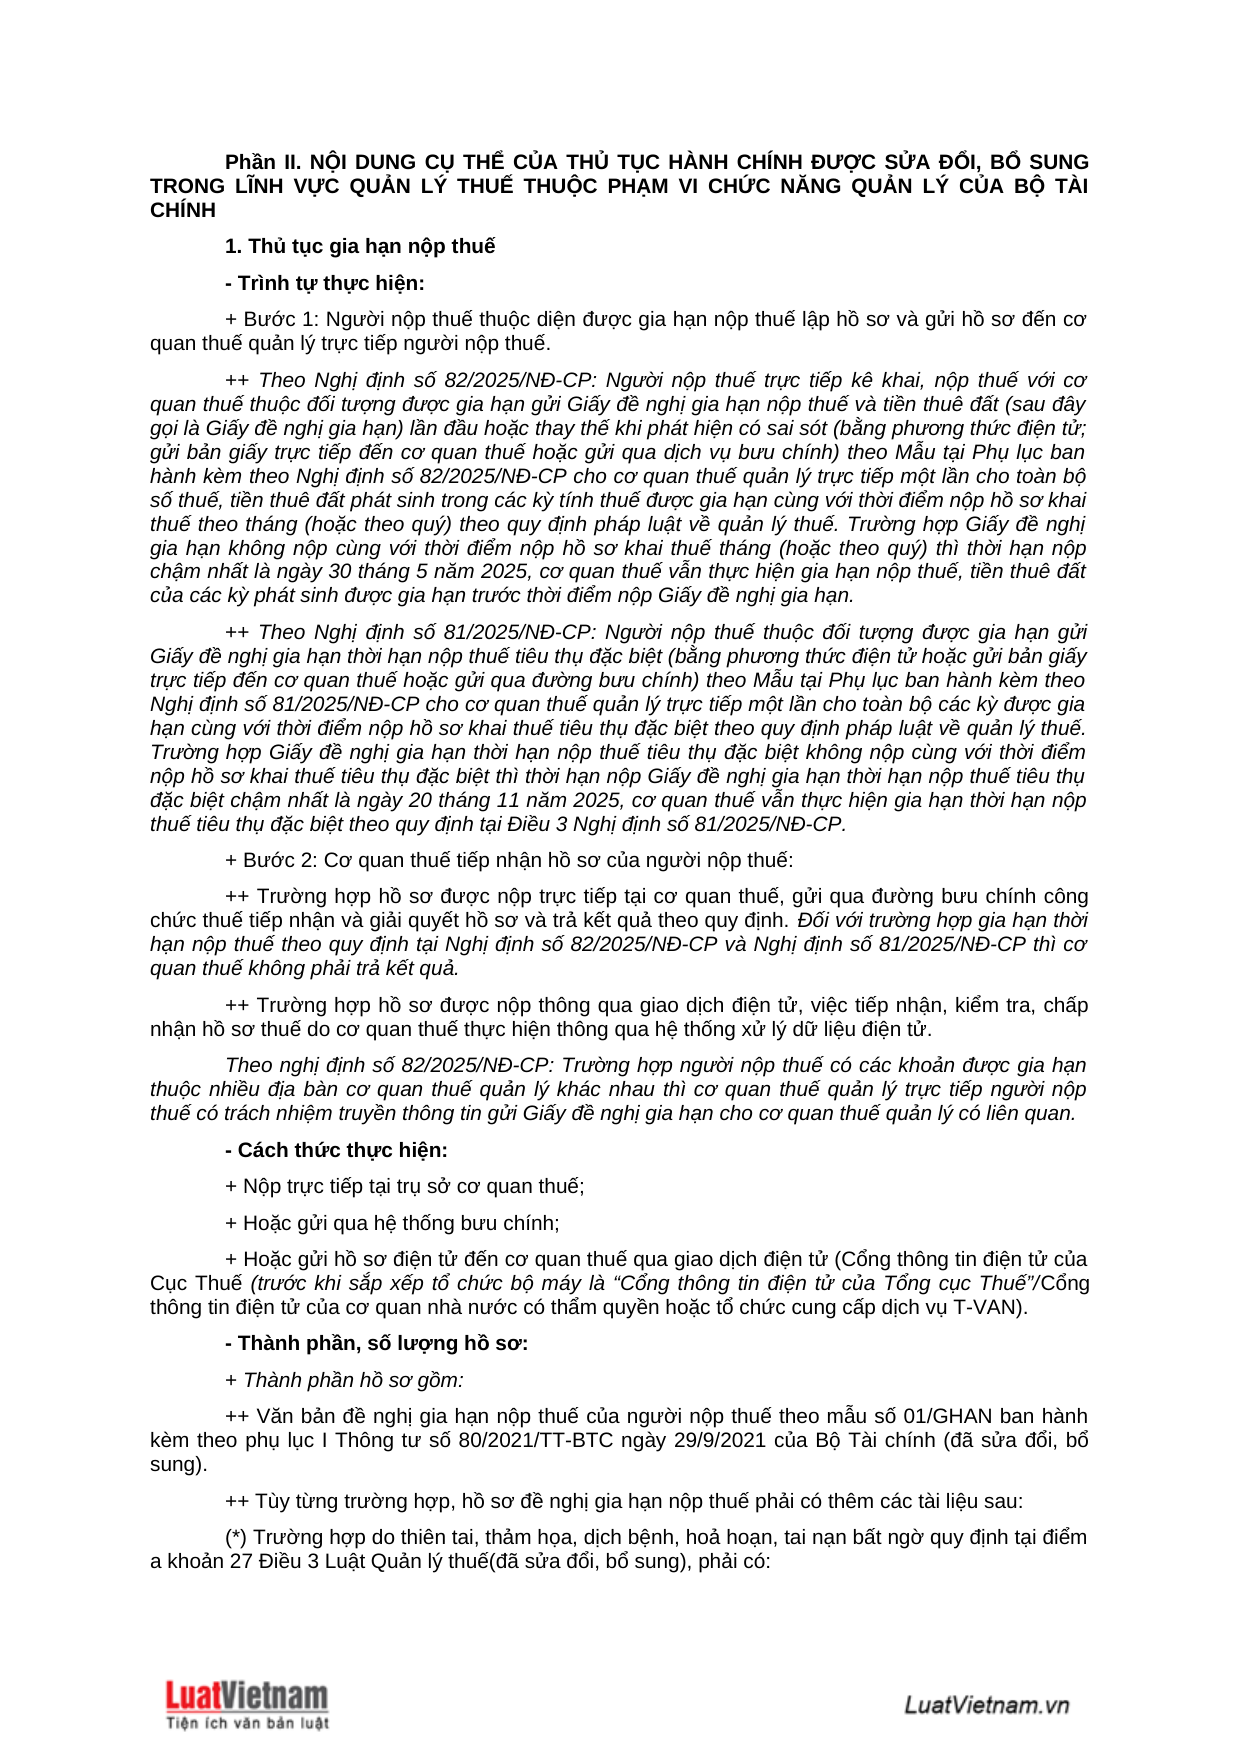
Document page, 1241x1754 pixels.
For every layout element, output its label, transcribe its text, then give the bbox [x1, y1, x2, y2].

text ++ Văn bản đề nghị gia hạn nộp thuế của người nộp thuế theo mẫu số 01/GHAN ban hành kèm theo phụ lục I Thông tư số 80/2021/TT-BTC ngày 29/9/2021 của Bộ Tài chính (đã sửa đổi, bổ sung). [150, 1404, 1090, 1476]
text Phần II. NỘI DUNG CỤ THỂ CỦA THỦ TỤC HÀNH CHÍNH ĐƯỢC SỬA ĐỔI, BỔ SUNG TRONG LĨNH VỰC QUẢN LÝ THUẾ THUỘC PHẠM VI CHỨC NĂNG QUẢN LÝ CỦA BỘ TÀI CHÍNH [150, 150, 1090, 222]
picture [150, 1658, 1089, 1754]
text + Bước 2: Cơ quan thuế tiếp nhận hồ sơ của người nộp thuế: [150, 848, 1090, 872]
text - Trình tự thực hiện: [150, 271, 1090, 295]
text ++ Theo Nghị định số 81/2025/NĐ-CP: Người nộp thuế thuộc đối tượng được gia hạn gửi Giấy đề nghị gia hạn thời hạn nộp thuế tiêu thụ đặc biệt (bằng phương thức điện tử hoặc gửi bản giấy trực tiếp đến cơ quan thuế hoặc gửi qua đường bưu chính) theo Mẫu tại Phụ lục ban hành kèm theo Nghị định số 81/2025/NĐ-CP cho cơ quan thuế quản lý trực tiếp một lần cho toàn bộ các kỳ được gia hạn cùng với thời điểm nộp hồ sơ khai thuế tiêu thụ đặc biệt theo quy định pháp luật về quản lý thuế. Trường hợp Giấy đề nghị gia hạn thời hạn nộp thuế tiêu thụ đặc biệt không nộp cùng với thời điểm nộp hồ sơ khai thuế tiêu thụ đặc biệt thì thời hạn nộp Giấy đề nghị gia hạn thời hạn nộp thuế tiêu thụ đặc biệt chậm nhất là ngày 20 tháng 11 năm 2025, cơ quan thuế vẫn thực hiện gia hạn thời hạn nộp thuế tiêu thụ đặc biệt theo quy định tại Điều 3 Nghị định số 81/2025/NĐ-CP. [150, 620, 1090, 835]
text ++ Tùy từng trường hợp, hồ sơ đề nghị gia hạn nộp thuế phải có thêm các tài liệu sau: [150, 1488, 1090, 1512]
text ++ Theo Nghị định số 82/2025/NĐ-CP: Người nộp thuế trực tiếp kê khai, nộp thuế với cơ quan thuế thuộc đối tượng được gia hạn gửi Giấy đề nghị gia hạn nộp thuế và tiền thuê đất (sau đây gọi là Giấy đề nghị gia hạn) lần đầu hoặc thay thế khi phát hiện có sai sót (bằng phương thức điện tử; gửi bản giấy trực tiếp đến cơ quan thuế hoặc gửi qua dịch vụ bưu chính) theo Mẫu tại Phụ lục ban hành kèm theo Nghị định số 82/2025/NĐ-CP cho cơ quan thuế quản lý trực tiếp một lần cho toàn bộ số thuế, tiền thuê đất phát sinh trong các kỳ tính thuế được gia hạn cùng với thời điểm nộp hồ sơ khai thuế theo tháng (hoặc theo quý) theo quy định pháp luật về quản lý thuế. Trường hợp Giấy đề nghị gia hạn không nộp cùng với thời điểm nộp hồ sơ khai thuế tháng (hoặc theo quý) thì thời hạn nộp chậm nhất là ngày 30 tháng 5 năm 2025, cơ quan thuế vẫn thực hiện gia hạn nộp thuế, tiền thuê đất của các kỳ phát sinh được gia hạn trước thời điểm nộp Giấy đề nghị gia hạn. [150, 368, 1090, 607]
text ++ Trường hợp hồ sơ được nộp thông qua giao dịch điện tử, việc tiếp nhận, kiểm tra, chấp nhận hồ sơ thuế do cơ quan thuế thực hiện thông qua hệ thống xử lý dữ liệu điện tử. [150, 993, 1090, 1041]
text 1. Thủ tục gia hạn nộp thuế [150, 234, 1090, 258]
text + Nộp trực tiếp tại trụ sở cơ quan thuế; [150, 1174, 1090, 1198]
text Theo nghị định số 82/2025/NĐ-CP: Trường hợp người nộp thuế có các khoản được gia hạn thuộc nhiều địa bàn cơ quan thuế quản lý khác nhau thì cơ quan thuế quản lý trực tiếp người nộp thuế có trách nhiệm truyền thông tin gửi Giấy đề nghị gia hạn cho cơ quan thuế quản lý có liên quan. [150, 1053, 1090, 1125]
text + Thành phần hồ sơ gồm: [150, 1368, 1090, 1392]
text + Hoặc gửi hồ sơ điện tử đến cơ quan thuế qua giao dịch điện tử (Cổng thông tin điện tử của Cục Thuế (trước khi sắp xếp tổ chức bộ máy là “Cổng thông tin điện tử của Tổng cục Thuế”/Cổng thông tin điện tử của cơ quan nhà nước có thẩm quyền hoặc tổ chức cung cấp dịch vụ T-VAN). [150, 1247, 1090, 1319]
text + Hoặc gửi qua hệ thống bưu chính; [150, 1210, 1090, 1234]
text - Cách thức thực hiện: [150, 1137, 1090, 1161]
text + Bước 1: Người nộp thuế thuộc diện được gia hạn nộp thuế lập hồ sơ và gửi hồ sơ đến cơ quan thuế quản lý trực tiếp người nộp thuế. [150, 307, 1090, 355]
text - Thành phần, số lượng hồ sơ: [150, 1331, 1090, 1355]
text (*) Trường hợp do thiên tai, thảm họa, dịch bệnh, hoả hoạn, tai nạn bất ngờ quy định tại điểm a khoản 27 Điều 3 Luật Quản lý thuế(đã sửa đổi, bổ sung), phải có: [150, 1525, 1090, 1573]
text ++ Trường hợp hồ sơ được nộp trực tiếp tại cơ quan thuế, gửi qua đường bưu chính công chức thuế tiếp nhận và giải quyết hồ sơ và trả kết quả theo quy định. Đối với trường hợp gia hạn thời hạn nộp thuế theo quy định tại Nghị định số 82/2025/NĐ-CP và Nghị định số 81/2025/NĐ-CP thì cơ quan thuế không phải trả kết quả. [150, 884, 1090, 980]
